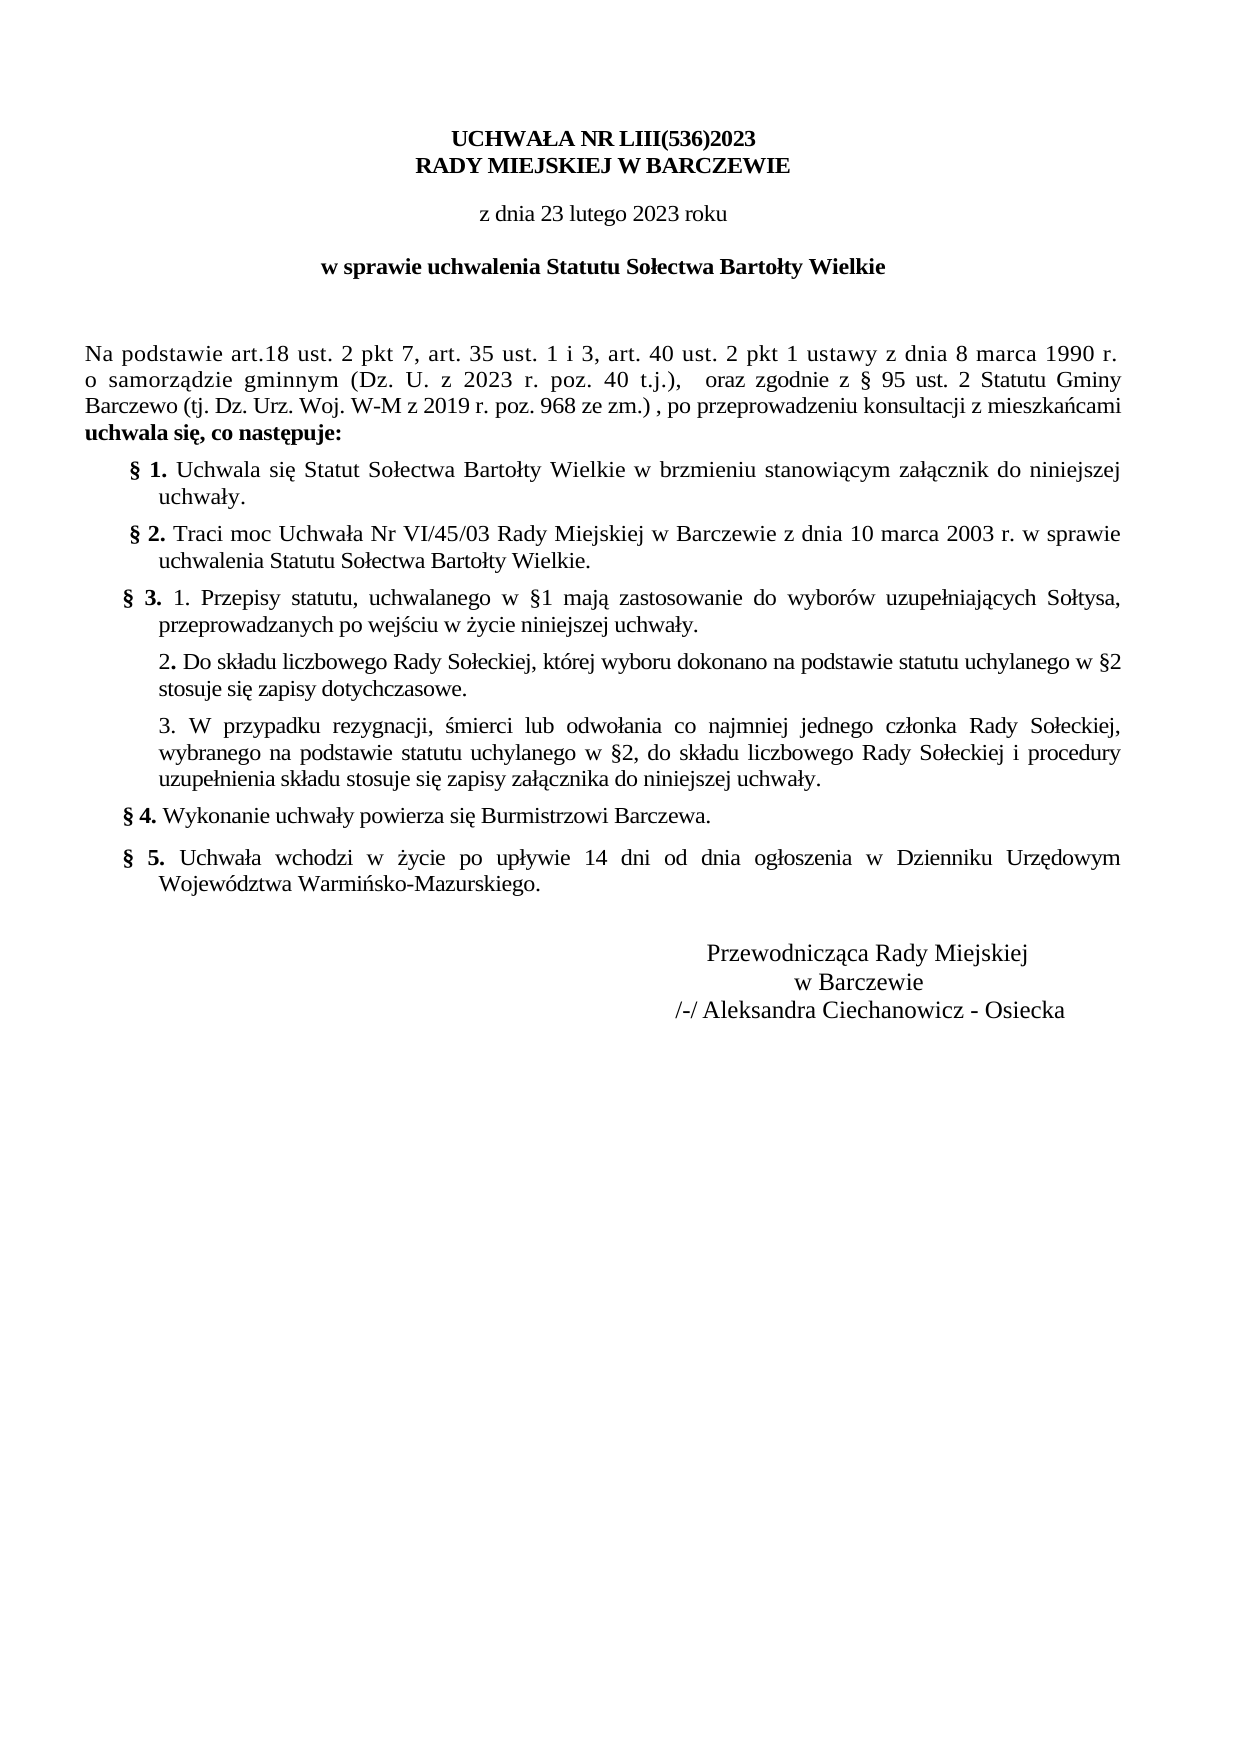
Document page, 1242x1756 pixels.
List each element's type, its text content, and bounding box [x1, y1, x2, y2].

text UCHWAŁA NR LIII(536)2023 RADY MIEJSKIEJ W BARCZEWIE [84, 125, 1122, 178]
text Na podstawie art.18 ust. 2 pkt 7, art. 35 ust. 1 i 3, art. 40 ust. 2 pkt 1 ustawy z dnia 8 marca 1990 r. o samorządzie gminnym (Dz. U. z 2023 r. poz. 40 t.j.), oraz zgodnie z § 95 ust. 2 Statutu Gminy Barczewo (tj. Dz. Urz. Woj. W-M z 2019 r. poz. 968 ze zm.) , po przeprowadzeniu konsultacji z mieszkańcami uchwala się, co następuje: [84, 340, 1122, 445]
text § 3. 1. Przepisy statutu, uchwalanego w §1 mają zastosowanie do wyborów uzupełniających Sołtysa, przeprowadzanych po wejściu w życie niniejszej uchwały. [122, 584, 1122, 637]
text 3. W przypadku rezygnacji, śmierci lub odwołania co najmniej jednego członka Rady Sołeckiej, wybranego na podstawie statutu uchylanego w §2, do składu liczbowego Rady Sołeckiej i procedury uzupełnienia składu stosuje się zapisy załącznika do niniejszej uchwały. [158, 712, 1122, 791]
text § 1. Uchwala się Statut Sołectwa Bartołty Wielkie w brzmieniu stanowiącym załącznik do niniejszej uchwały. [129, 456, 1122, 509]
text z dnia 23 lutego 2023 roku w sprawie uchwalenia Statutu Sołectwa Bartołty Wielkie [84, 201, 1122, 279]
text 2. Do składu liczbowego Rady Sołeckiej, której wyboru dokonano na podstawie statutu uchylanego w §2 stosuje się zapisy dotychczasowe. [158, 648, 1122, 701]
text /-/ Aleksandra Ciechanowicz - Osiecka [675, 995, 1122, 1024]
text § 5. Uchwała wchodzi w życie po upływie 14 dni od dnia ogłoszenia w Dzienniku Urzędowym Województwa Warmińsko-Mazurskiego. [122, 844, 1122, 897]
text Przewodnicząca Rady Miejskiej w Barczewie [675, 938, 1122, 995]
text § 4. Wykonanie uchwały powierza się Burmistrzowi Barczewa. [122, 802, 1122, 829]
text § 2. Traci moc Uchwała Nr VI/45/03 Rady Miejskiej w Barczewie z dnia 10 marca 2003 r. w sprawie uchwalenia Statutu Sołectwa Bartołty Wielkie. [129, 520, 1122, 573]
